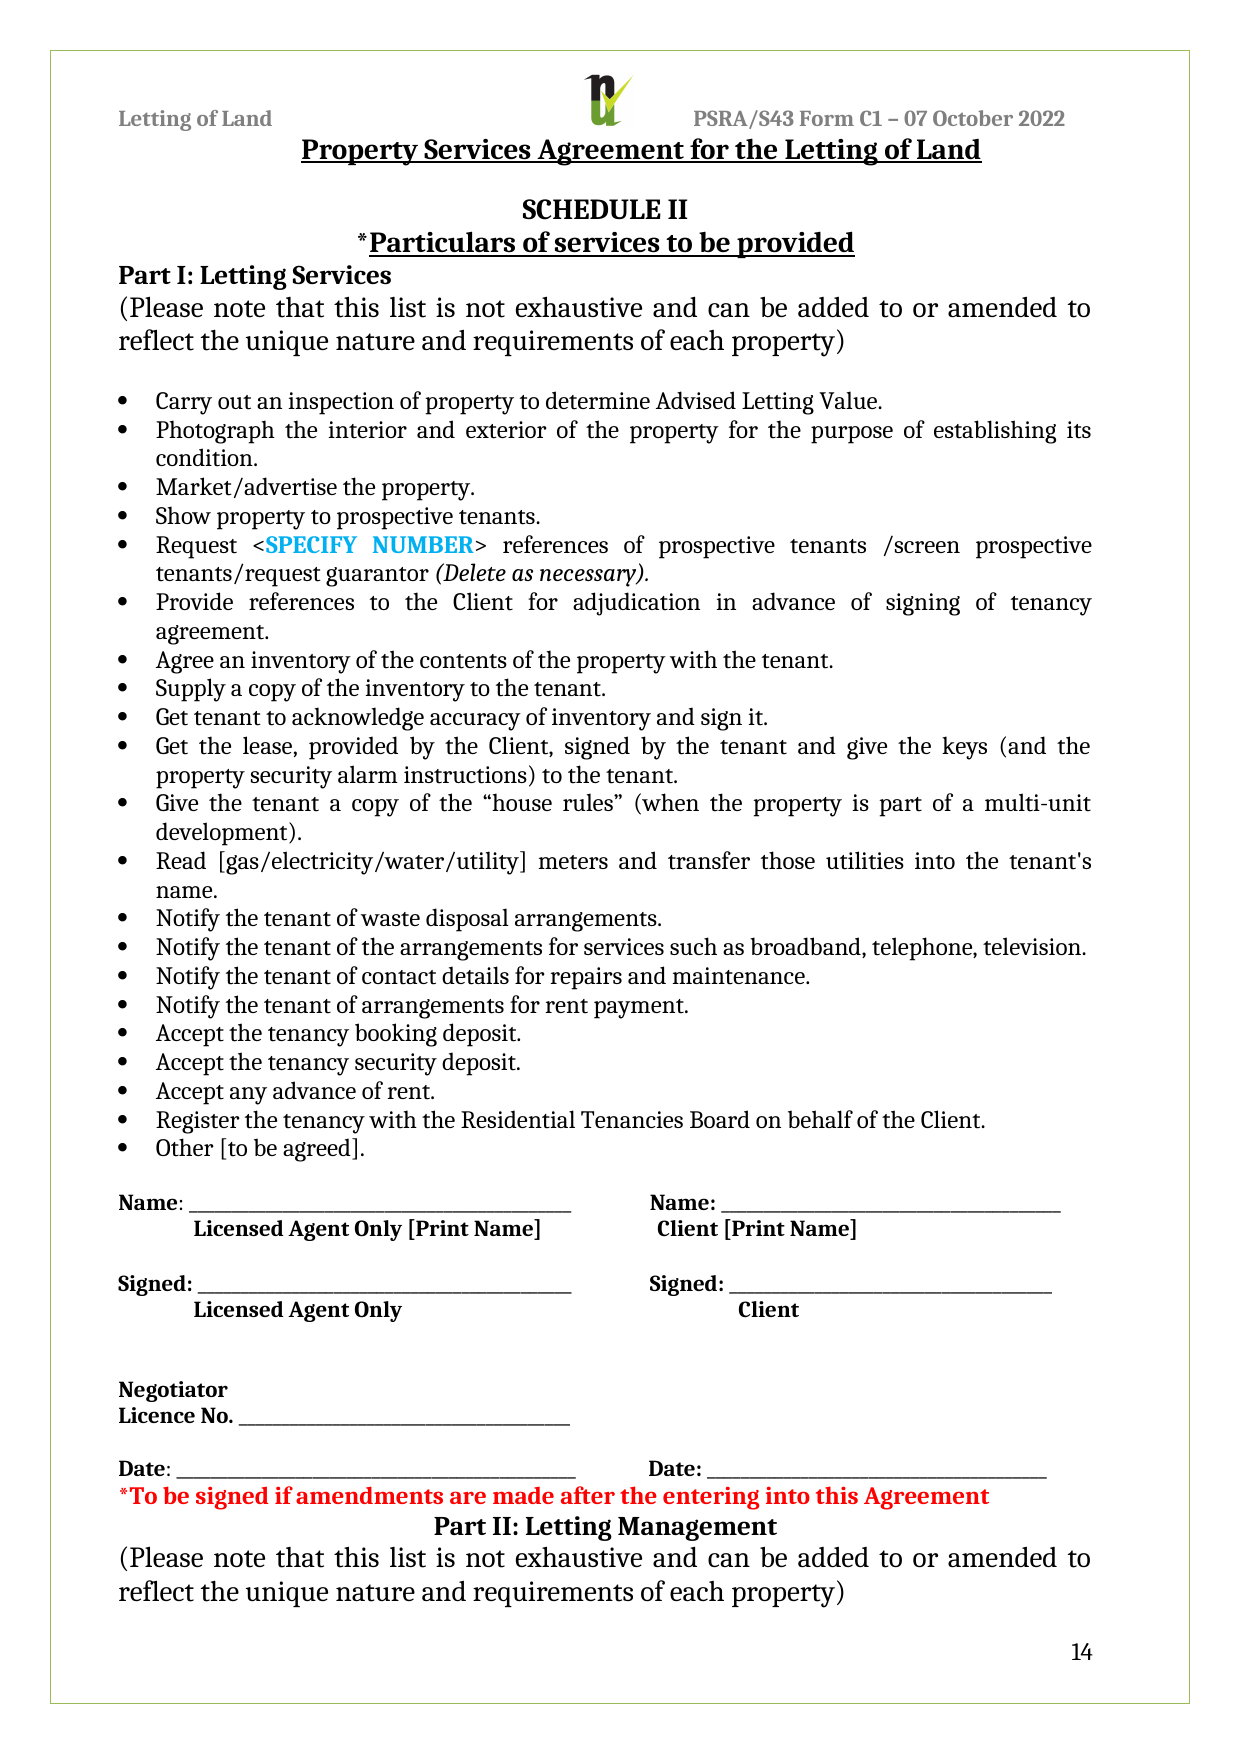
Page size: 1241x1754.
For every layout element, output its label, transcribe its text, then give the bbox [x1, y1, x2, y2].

title Carry out an inspection of property to determine Advised Letting Value. [118, 387, 1093, 416]
title Notify the tenant of arrangements for rent payment. [118, 991, 1093, 1019]
title Agree an inventory of the contents of the property with the tenant. [118, 646, 1093, 674]
title Accept any advance of rent. [118, 1077, 1093, 1106]
title Read [gas/electricity/water/utility] meters and transfer those utilities into the tenant's name. [118, 847, 1093, 904]
text Licensed Agent Only Client [118, 1297, 1099, 1324]
title Supply a copy of the inventory to the tenant. [118, 674, 1093, 703]
title Accept the tenancy booking deposit. [118, 1019, 1093, 1048]
text Licence No. _______________________________________ [118, 1403, 1099, 1429]
title Notify the tenant of contact details for repairs and maintenance. [118, 962, 1093, 991]
text Name: _____________________________________________ Name: ________________________________________ [118, 1189, 1099, 1216]
title Photograph the interior and exterior of the property for the purpose of establishing its condition. [118, 416, 1093, 473]
title (Please note that this list is not exhaustive and can be added to or amended to reflect the unique nature and requirements of each property) [118, 1542, 1093, 1609]
title Notify the tenant of waste disposal arrangements. [118, 904, 1093, 933]
title Get the lease, provided by the Client, signed by the tenant and give the keys (and the property security alarm instructions) to the tenant. [118, 732, 1093, 789]
text Property Services Agreement for the Letting of Land [118, 133, 1165, 166]
title Register the tenancy with the Residential Tenancies Board on behalf of the Client. [118, 1106, 1093, 1134]
title Notify the tenant of the arrangements for services such as broadband, telephone, television. [118, 933, 1093, 962]
title Get tenant to acknowledge accuracy of inventory and sign it. [118, 703, 1093, 732]
text Date: _______________________________________________ Date: ________________________________________ [118, 1455, 1099, 1482]
text *To be signed if amendments are made after the entering into this Agreement [118, 1482, 1093, 1511]
text Part I: Letting Services [118, 260, 1093, 291]
title (Please note that this list is not exhaustive and can be added to or amended to reflect the unique nature and requirements of each property) [118, 291, 1093, 358]
title *Particulars of services to be provided [118, 226, 1093, 260]
text SCHEDULE II [118, 193, 1093, 226]
text Licensed Agent Only [Print Name] Client [Print Name] [118, 1216, 1099, 1242]
text Negotiator [118, 1376, 1099, 1403]
title Accept the tenancy security deposit. [118, 1048, 1093, 1077]
title Other [to be agreed]. [118, 1134, 1093, 1163]
title Show property to prospective tenants. [118, 502, 1093, 531]
text Part II: Letting Management [118, 1511, 1093, 1542]
title Request <SPECIFY NUMBER> references of prospective tenants /screen prospective tenants/request guarantor (Delete as necessary). [118, 531, 1093, 588]
text Signed: ____________________________________________ Signed: ______________________________________ [118, 1271, 1099, 1297]
list Give the tenant a copy of the “house rules” (when the property is part of a multi-unit development). [118, 789, 1093, 847]
title Provide references to the Client for adjudication in advance of signing of tenancy agreement. [118, 588, 1093, 646]
picture [583, 73, 635, 127]
title Market/advertise the property. [118, 473, 1093, 502]
